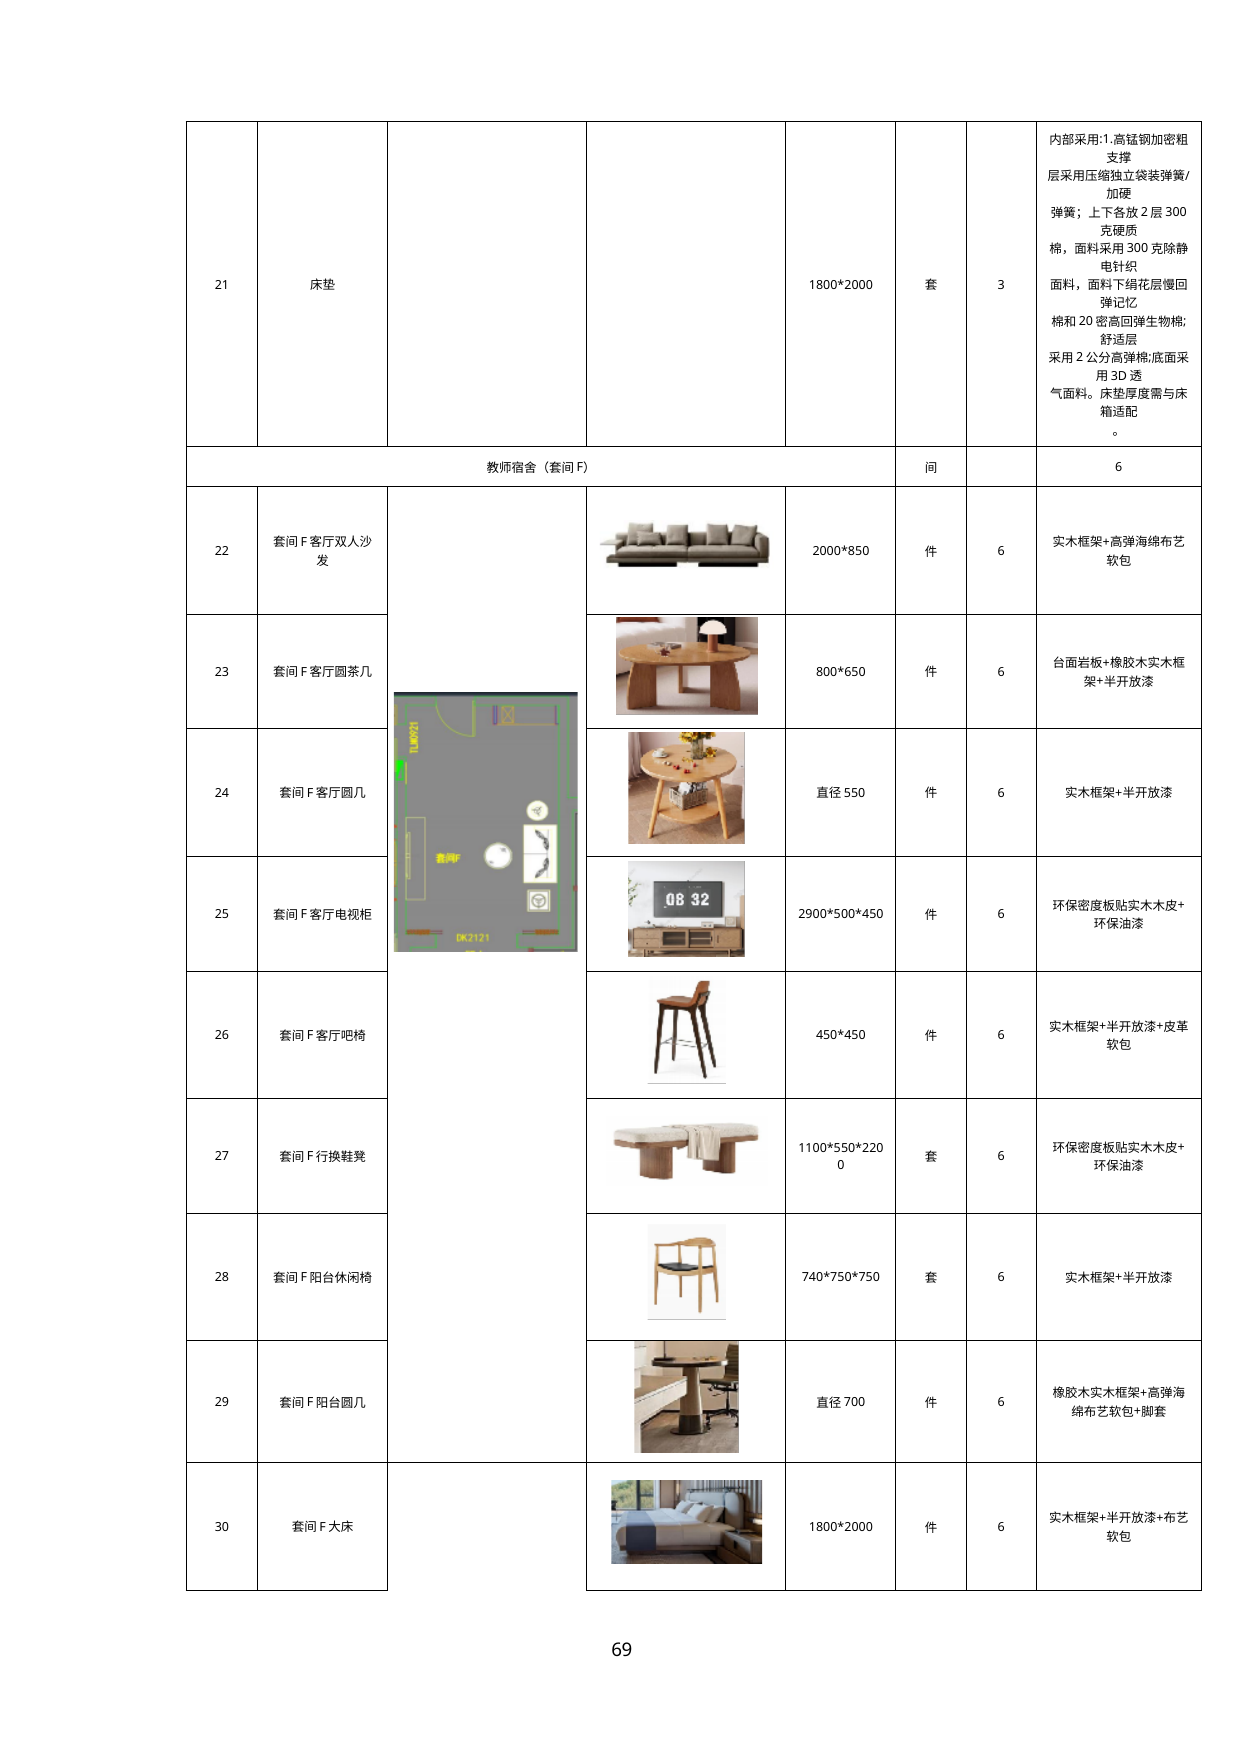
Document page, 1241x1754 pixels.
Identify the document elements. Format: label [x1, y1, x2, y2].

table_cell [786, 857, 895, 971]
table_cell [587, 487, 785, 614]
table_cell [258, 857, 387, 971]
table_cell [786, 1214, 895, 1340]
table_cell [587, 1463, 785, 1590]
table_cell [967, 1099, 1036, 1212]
picture [647, 1224, 726, 1321]
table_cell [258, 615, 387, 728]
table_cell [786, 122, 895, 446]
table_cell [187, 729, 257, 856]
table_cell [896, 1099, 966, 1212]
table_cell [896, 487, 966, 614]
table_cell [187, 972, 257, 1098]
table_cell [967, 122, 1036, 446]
picture [611, 1480, 763, 1564]
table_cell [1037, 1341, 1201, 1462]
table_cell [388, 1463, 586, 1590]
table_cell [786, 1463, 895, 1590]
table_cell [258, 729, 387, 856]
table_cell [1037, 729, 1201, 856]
picture [628, 732, 746, 844]
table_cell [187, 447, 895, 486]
picture [605, 1116, 768, 1186]
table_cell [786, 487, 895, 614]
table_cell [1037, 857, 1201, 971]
picture [599, 520, 774, 572]
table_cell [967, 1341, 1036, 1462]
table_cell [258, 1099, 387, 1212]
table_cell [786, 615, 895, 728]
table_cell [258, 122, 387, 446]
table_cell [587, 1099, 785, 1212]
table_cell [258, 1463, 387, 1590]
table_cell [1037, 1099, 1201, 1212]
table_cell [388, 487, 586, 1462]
picture [616, 617, 758, 716]
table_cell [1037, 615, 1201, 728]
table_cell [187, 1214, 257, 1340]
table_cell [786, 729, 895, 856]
picture [628, 861, 746, 957]
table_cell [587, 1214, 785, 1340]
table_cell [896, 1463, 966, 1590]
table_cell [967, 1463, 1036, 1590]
picture [393, 692, 578, 952]
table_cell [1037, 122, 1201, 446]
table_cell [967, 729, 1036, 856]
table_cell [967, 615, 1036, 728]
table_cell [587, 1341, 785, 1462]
picture [634, 1341, 740, 1453]
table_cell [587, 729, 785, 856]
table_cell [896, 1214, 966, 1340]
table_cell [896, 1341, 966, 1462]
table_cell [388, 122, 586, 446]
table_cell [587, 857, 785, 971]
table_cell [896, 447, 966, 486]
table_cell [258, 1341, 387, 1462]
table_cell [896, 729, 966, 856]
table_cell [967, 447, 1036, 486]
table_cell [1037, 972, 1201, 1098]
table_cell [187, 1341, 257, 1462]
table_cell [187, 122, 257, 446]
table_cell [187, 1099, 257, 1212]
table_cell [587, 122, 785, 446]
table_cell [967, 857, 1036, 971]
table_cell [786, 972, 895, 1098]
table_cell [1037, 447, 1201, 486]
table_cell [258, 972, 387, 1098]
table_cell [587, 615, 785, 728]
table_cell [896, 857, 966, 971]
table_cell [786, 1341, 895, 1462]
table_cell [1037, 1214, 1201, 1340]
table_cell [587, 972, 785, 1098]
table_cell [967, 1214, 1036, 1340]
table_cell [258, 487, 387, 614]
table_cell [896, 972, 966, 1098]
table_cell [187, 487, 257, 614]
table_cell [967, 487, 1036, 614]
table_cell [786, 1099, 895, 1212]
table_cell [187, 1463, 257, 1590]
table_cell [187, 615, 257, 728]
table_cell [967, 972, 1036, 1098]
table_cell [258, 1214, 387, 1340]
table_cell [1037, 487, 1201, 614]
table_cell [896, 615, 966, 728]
picture [647, 976, 726, 1085]
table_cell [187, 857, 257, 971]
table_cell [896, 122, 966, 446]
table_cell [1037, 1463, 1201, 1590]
